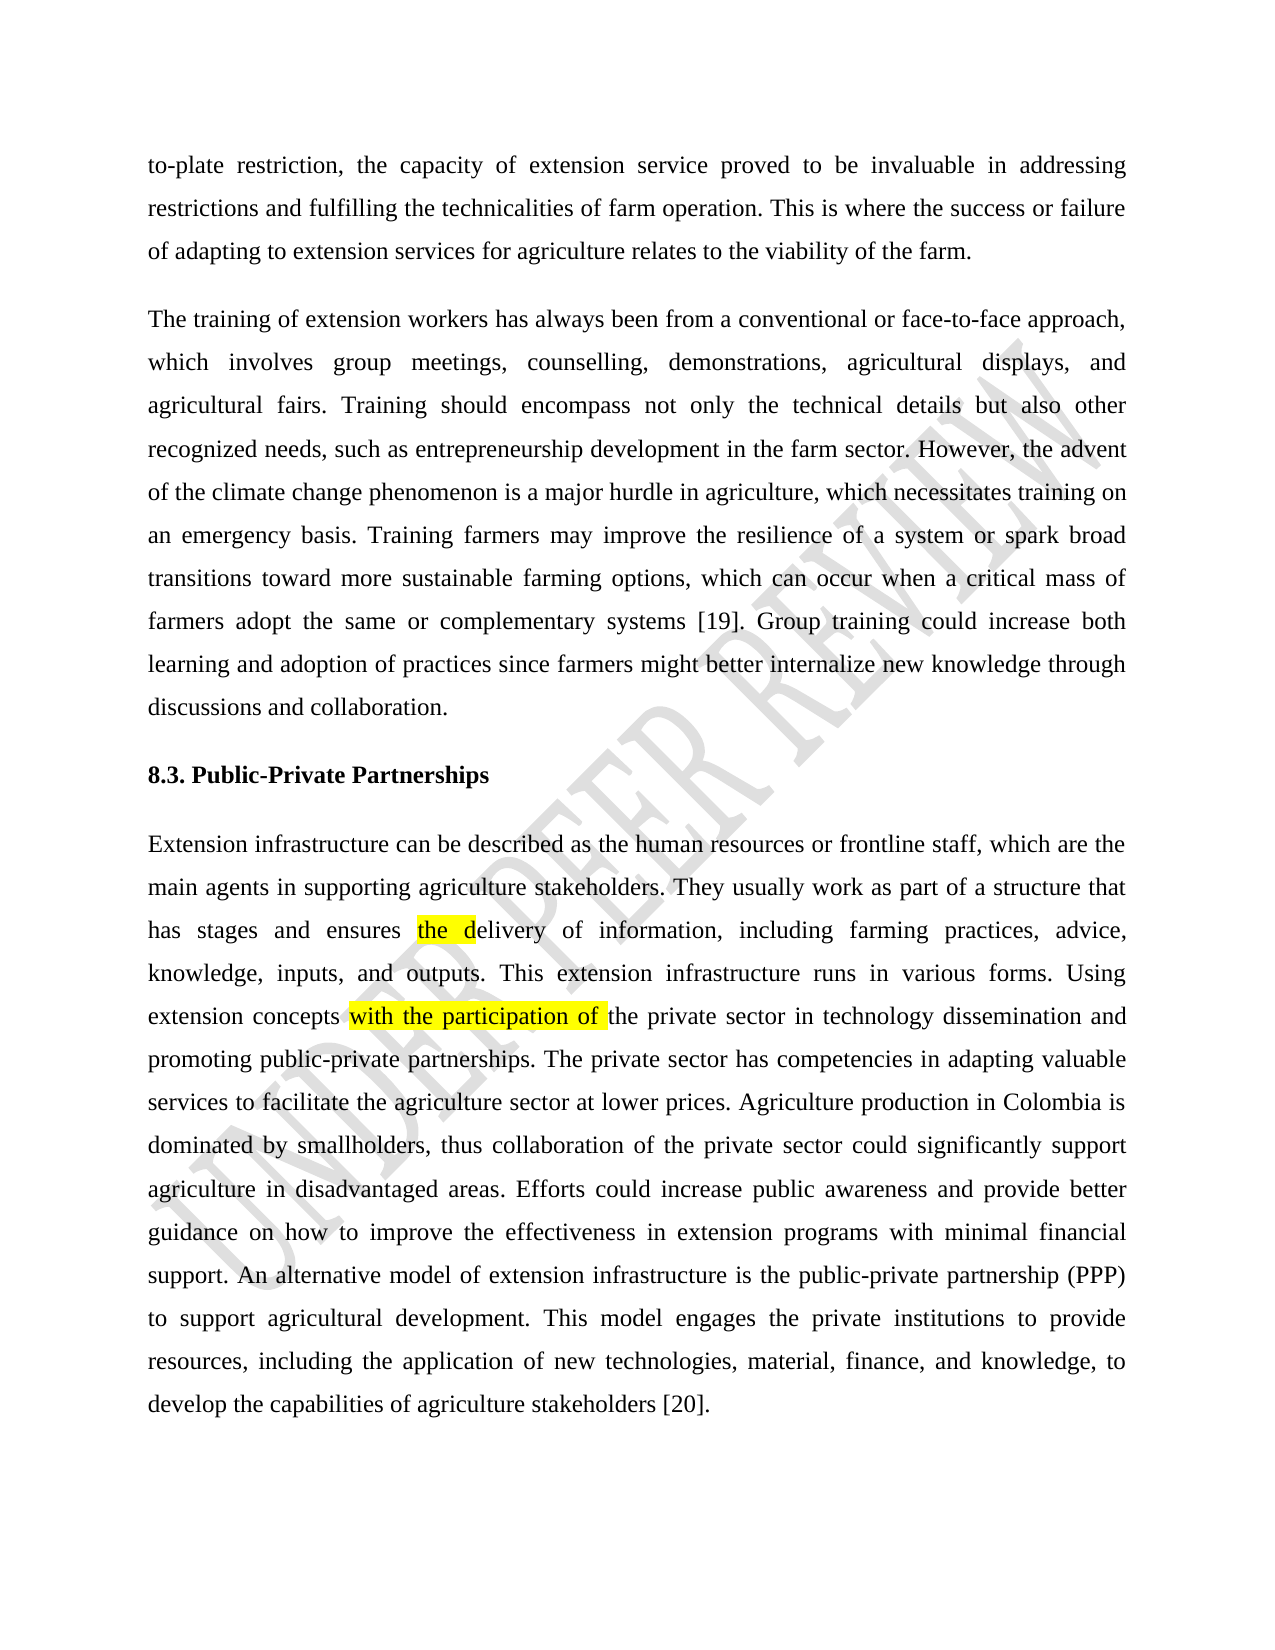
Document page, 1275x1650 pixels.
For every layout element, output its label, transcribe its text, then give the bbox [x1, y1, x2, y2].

text 8.3. Public-Private Partnerships [148, 761, 1127, 789]
text Extension infrastructure can be described as the human resources or frontline staff, which are the main agents in supporting agriculture stakeholders. They usually work as part of a structure that has stages and ensures the delivery of information, including farming practices, advice, knowledge, inputs, and outputs. This extension infrastructure runs in various forms. Using extension concepts with the participation of the private sector in technology dissemination and promoting public-private partnerships. The private sector has competencies in adapting valuable services to facilitate the agriculture sector at lower prices. Agriculture production in Colombia is dominated by smallholders, thus collaboration of the private sector could significantly support agriculture in disadvantaged areas. Efforts could increase public awareness and provide better guidance on how to improve the effectiveness in extension programs with minimal financial support. An alternative model of extension infrastructure is the public-private partnership (PPP) to support agricultural development. This model engages the private institutions to provide resources, including the application of new technologies, material, finance, and knowledge, to develop the capabilities of agriculture stakeholders [20]. [148, 829, 1127, 1418]
text The training of extension workers has always been from a conventional or face-to-face approach, which involves group meetings, counselling, demonstrations, agricultural displays, and agricultural fairs. Training should encompass not only the technical details but also other recognized needs, such as entrepreneurship development in the farm sector. However, the advent of the climate change phenomenon is a major hurdle in agriculture, which necessitates training on an emergency basis. Training farmers may improve the resilience of a system or spark broad transitions toward more sustainable farming options, which can occur when a critical mass of farmers adopt the same or complementary systems [19]. Group training could increase both learning and adoption of practices since farmers might better internalize new knowledge through discussions and collaboration. [148, 304, 1127, 721]
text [148, 150, 1127, 265]
